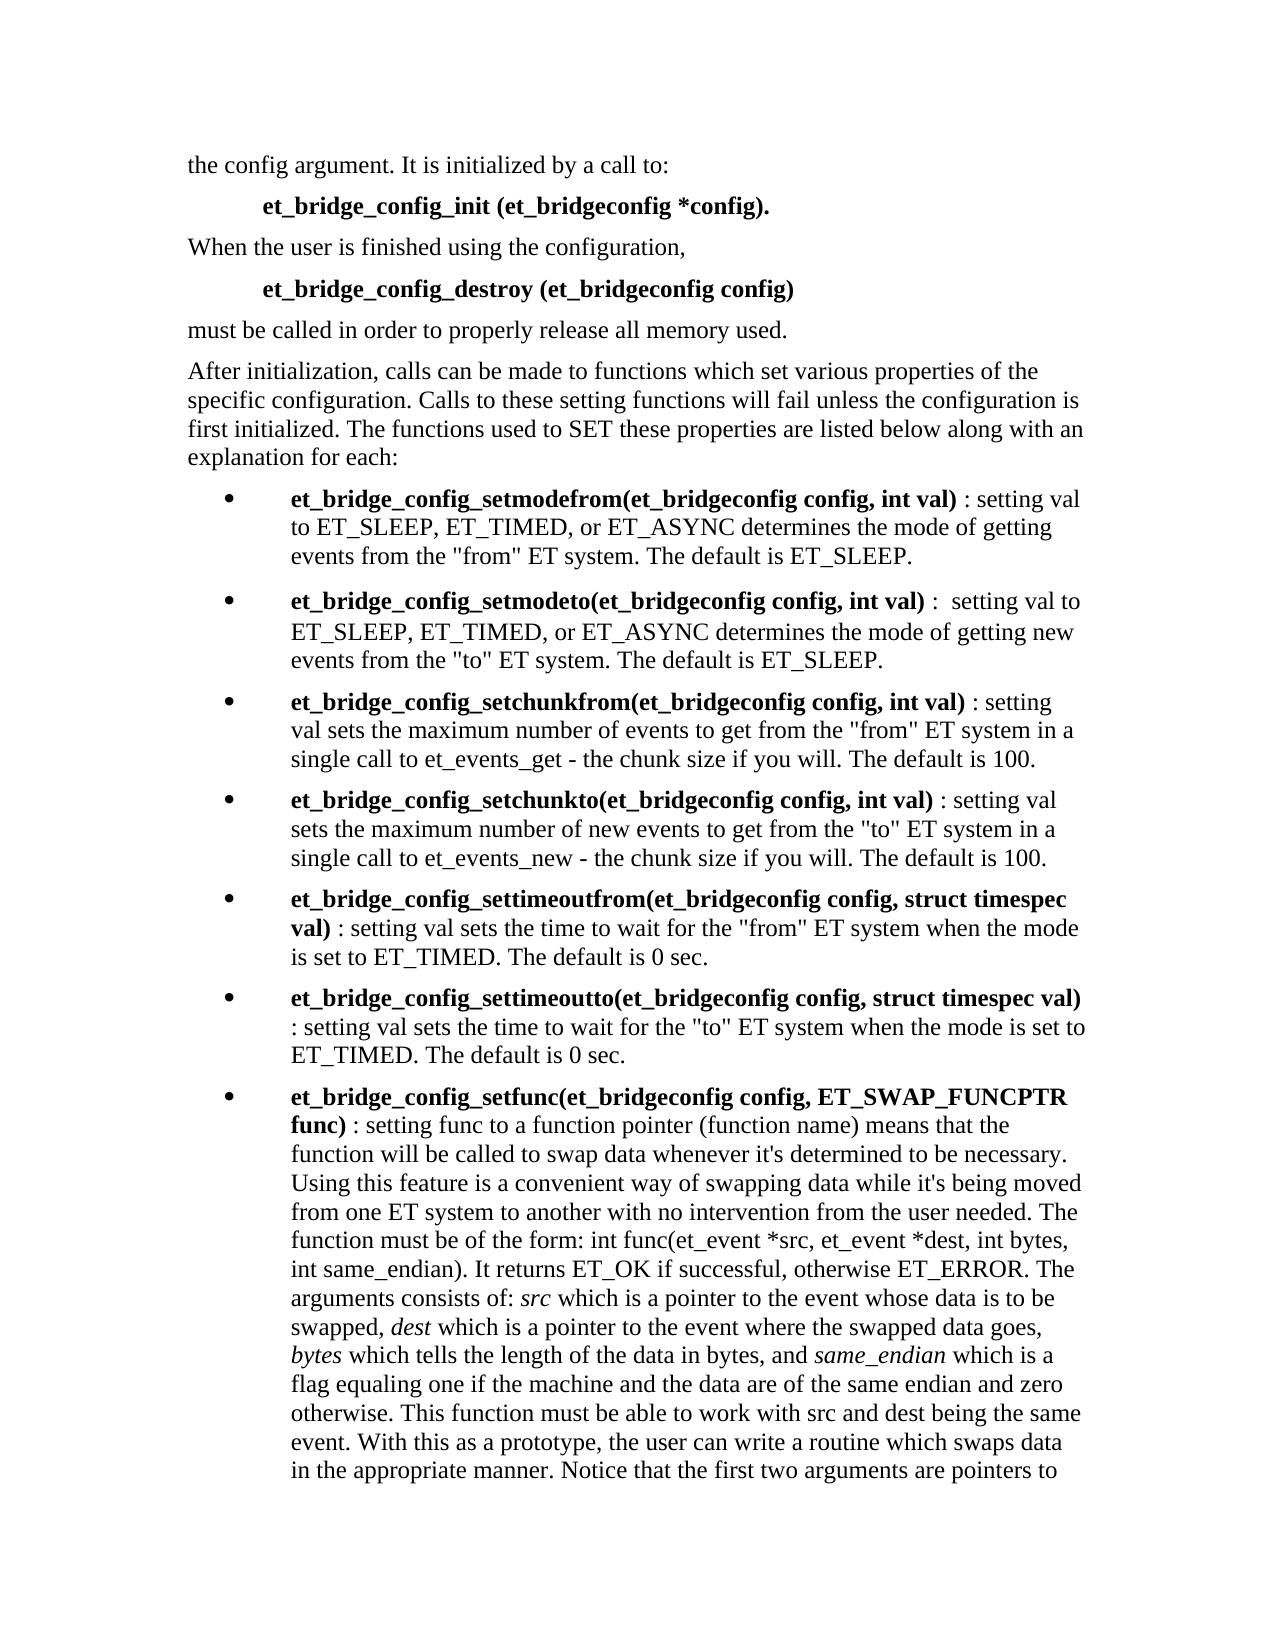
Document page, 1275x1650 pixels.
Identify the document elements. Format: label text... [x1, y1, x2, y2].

list et_bridge_config_settimeoutto(et_bridgeconfig config, struct timespec val) : setting val sets the time to wait for the "to" ET system when the mode is set to ET_TIMED. The default is 0 sec. [225, 983, 1087, 1069]
list et_bridge_config_settimeoutfrom(et_bridgeconfig config, struct timespec val) : setting val sets the time to wait for the "from" ET system when the mode is set to ET_TIMED. The default is 0 sec. [225, 884, 1087, 970]
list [225, 1082, 1087, 1484]
list et_bridge_config_setmodefrom(et_bridgeconfig config, int val) : setting val to ET_SLEEP, ET_TIMED, or ET_ASYNC determines the mode of getting events from the "from" ET system. The default is ET_SLEEP. [225, 484, 1087, 570]
text After initialization, calls can be made to functions which set various properties of the specific configuration. Calls to these setting functions will fail unless the configuration is first initialized. The functions used to SET these properties are listed below along with an explanation for each: [187, 356, 1087, 471]
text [187, 150, 1087, 179]
text When the user is finished using the configuration, [187, 232, 1087, 261]
text et_bridge_config_destroy (et_bridgeconfig config) [187, 274, 1087, 302]
list et_bridge_config_setchunkto(et_bridgeconfig config, int val) : setting val sets the maximum number of new events to get from the "to" ET system in a single call to et_events_new - the chunk size if you will. The default is 100. [225, 785, 1087, 872]
list et_bridge_config_setmodeto(et_bridgeconfig config, int val) : setting val to ET_SLEEP, ET_TIMED, or ET_ASYNC determines the mode of getting new events from the "to" ET system. The default is ET_SLEEP. [225, 582, 1087, 674]
text must be called in order to properly release all memory used. [187, 315, 1087, 344]
list et_bridge_config_setchunkfrom(et_bridgeconfig config, int val) : setting val sets the maximum number of events to get from the "from" ET system in a single call to et_events_get - the chunk size if you will. The default is 100. [225, 687, 1087, 773]
text et_bridge_config_init (et_bridgeconfig *config). [187, 191, 1087, 220]
